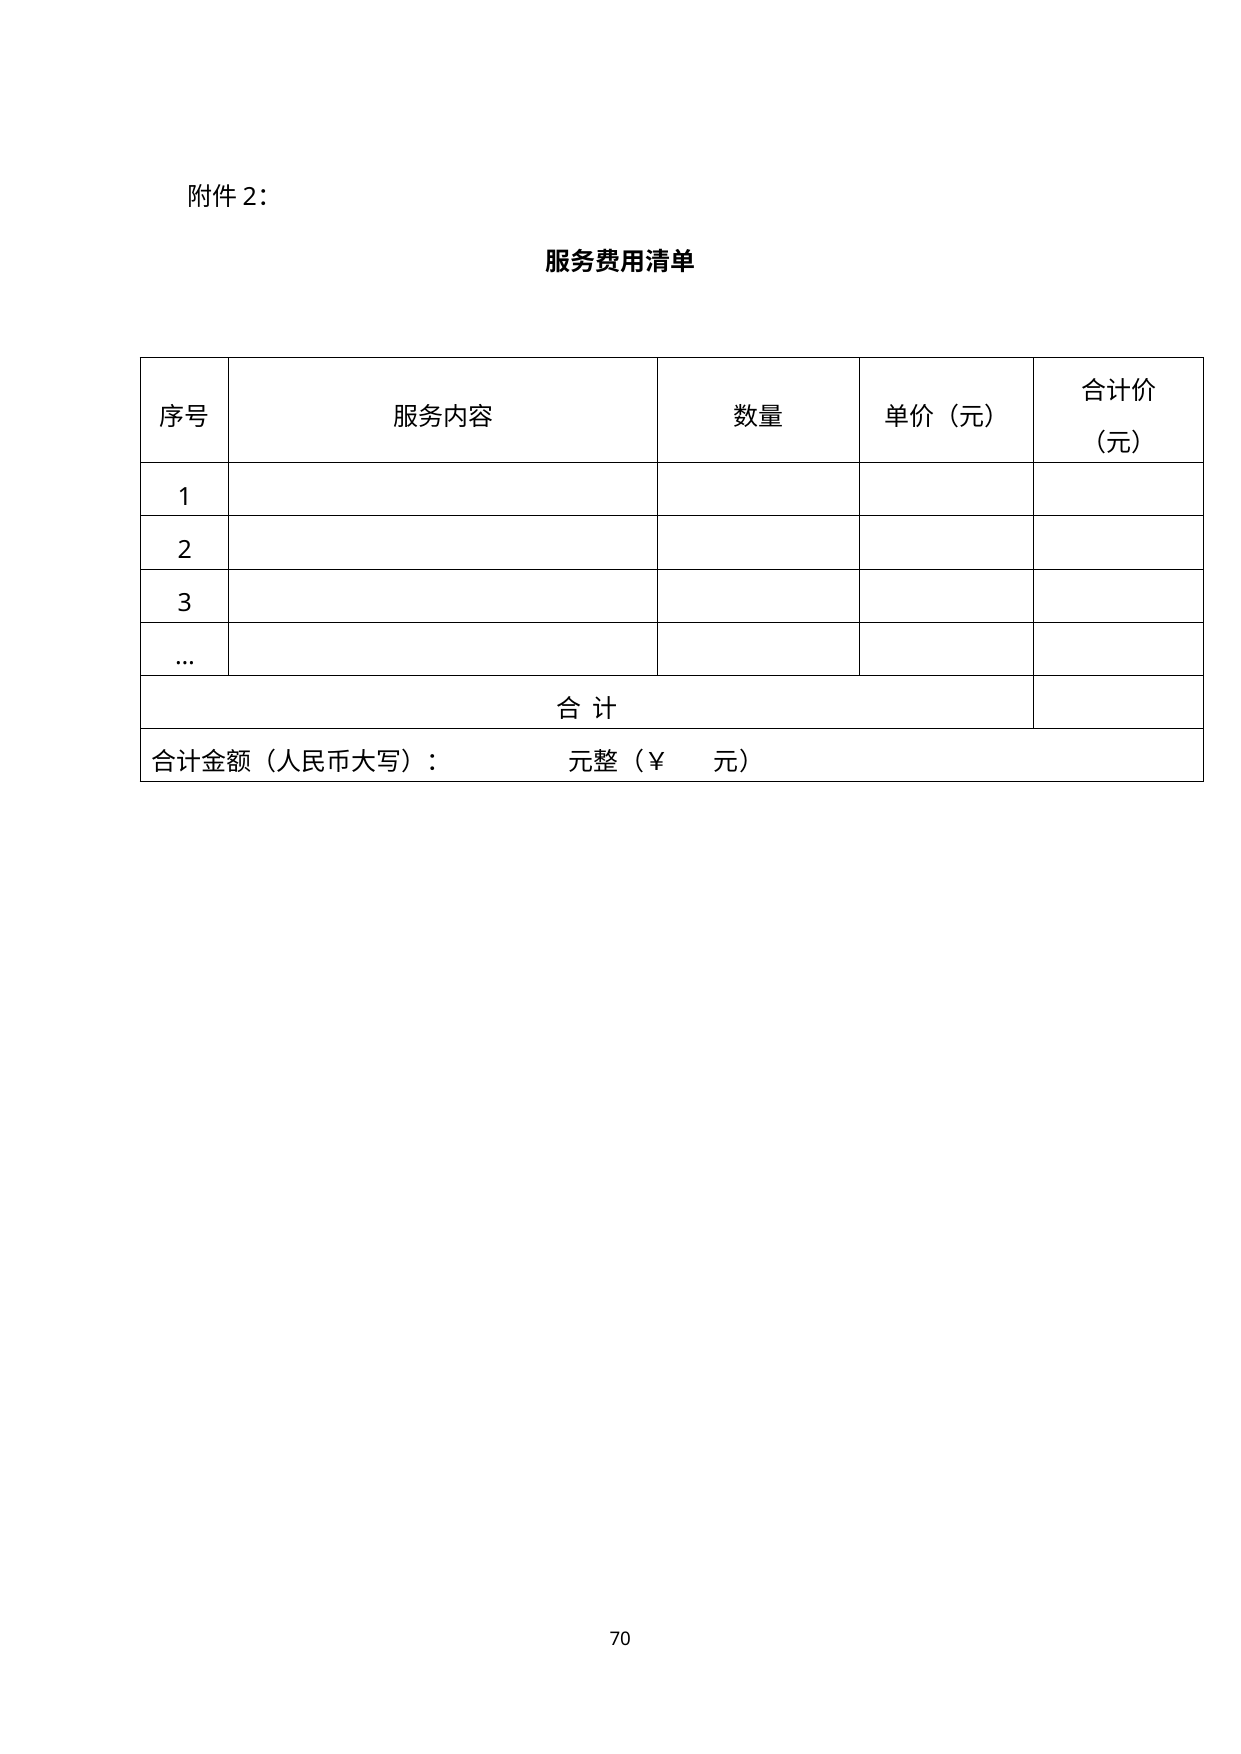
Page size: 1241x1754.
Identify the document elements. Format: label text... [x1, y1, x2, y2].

table_header 序号 [141, 358, 228, 462]
table_cell [1034, 570, 1203, 622]
text 服务费用清单 [187, 227, 1053, 292]
table_cell [229, 570, 657, 622]
table_cell 合 计 [141, 676, 1033, 728]
table_header 数量 [658, 358, 859, 462]
table_cell [860, 570, 1033, 622]
table_cell [229, 516, 657, 568]
table_cell [658, 623, 859, 675]
table_cell [1034, 463, 1203, 515]
table_cell [229, 623, 657, 675]
table_cell [1034, 516, 1203, 568]
table_cell 3 [141, 570, 228, 622]
table_cell [860, 623, 1033, 675]
table_cell 合计金额（人民币大写）： 元整（￥ 元） [141, 729, 1203, 781]
table_cell 1 [141, 463, 228, 515]
table_cell 2 [141, 516, 228, 568]
table_cell [658, 463, 859, 515]
table_cell [658, 570, 859, 622]
table_cell [860, 463, 1033, 515]
table_header 单价（元） [860, 358, 1033, 462]
table_cell [1034, 676, 1203, 728]
table_cell … [141, 623, 228, 675]
text 附件2： [187, 162, 1053, 227]
table_header 服务内容 [229, 358, 657, 462]
table_cell [658, 516, 859, 568]
table_cell [860, 516, 1033, 568]
table_cell [1034, 623, 1203, 675]
table_header 合计价（元） [1034, 358, 1203, 462]
table_cell [229, 463, 657, 515]
